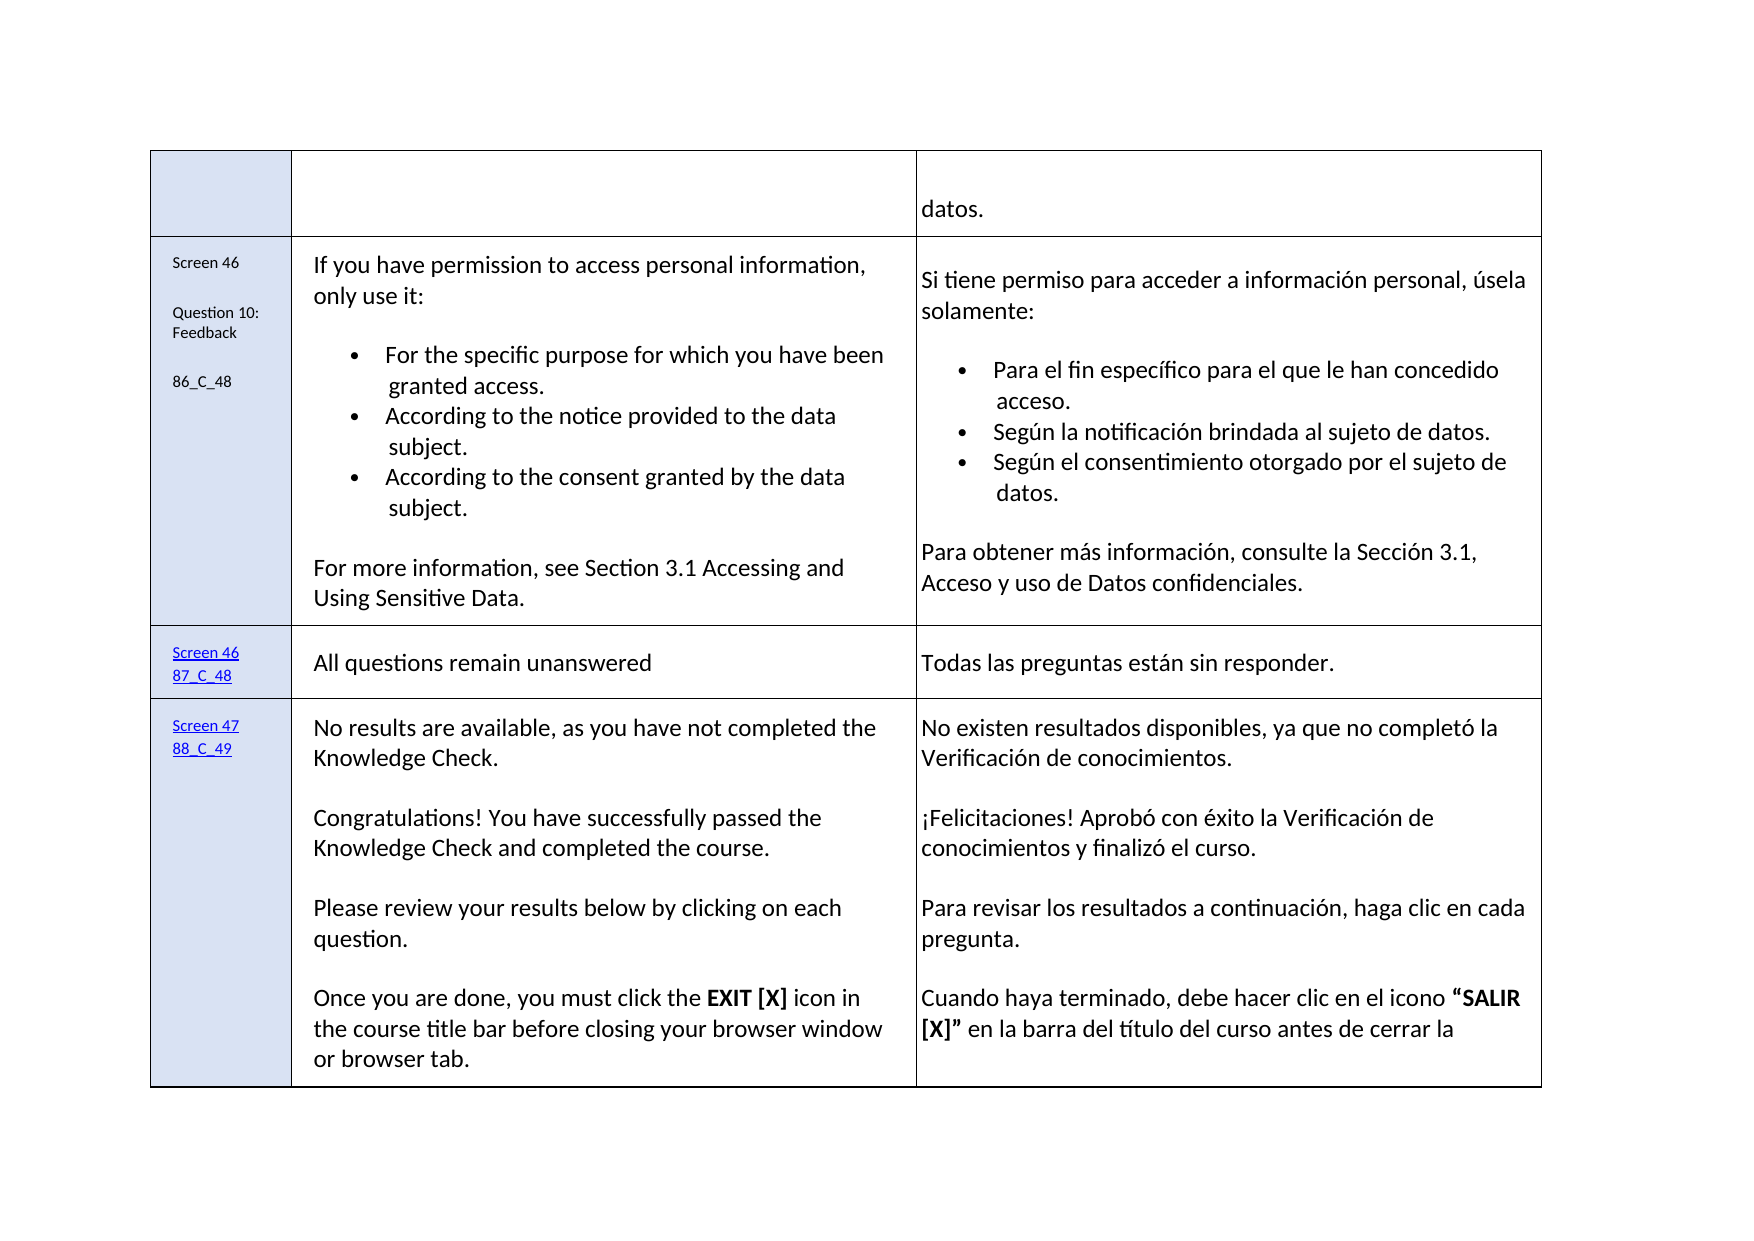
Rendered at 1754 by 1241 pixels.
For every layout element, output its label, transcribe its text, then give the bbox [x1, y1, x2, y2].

table_cell If you have permission to access personal information, only use it: For the specific purpose for which you have been granted access. According to the notice provided to the data subject. According to the consent granted by the data subject. For more information, see Section 3.1 Accessing and Using Sensitive Data. [292, 237, 916, 625]
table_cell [292, 151, 916, 236]
table_cell All questions remain unanswered [292, 626, 916, 698]
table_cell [151, 151, 291, 236]
table_cell Screen 47 88_C_49 [151, 699, 291, 1086]
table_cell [292, 699, 916, 1086]
table_cell Si tiene permiso para acceder a información personal, úsela solamente: Para el fin específico para el que le han concedido acceso. Según la notificación brindada al sujeto de datos. Según el consentimiento otorgado por el sujeto de datos. Para obtener más información, consulte la Sección 3.1, Acceso y uso de Datos confidenciales. [917, 237, 1541, 625]
table_cell Todas las preguntas están sin responder. [917, 626, 1541, 698]
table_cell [917, 151, 1541, 236]
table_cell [917, 699, 1541, 1086]
table_cell Screen 46 Question 10: Feedback 86_C_48 [151, 237, 291, 625]
table_cell Screen 46 87_C_48 [151, 626, 291, 698]
